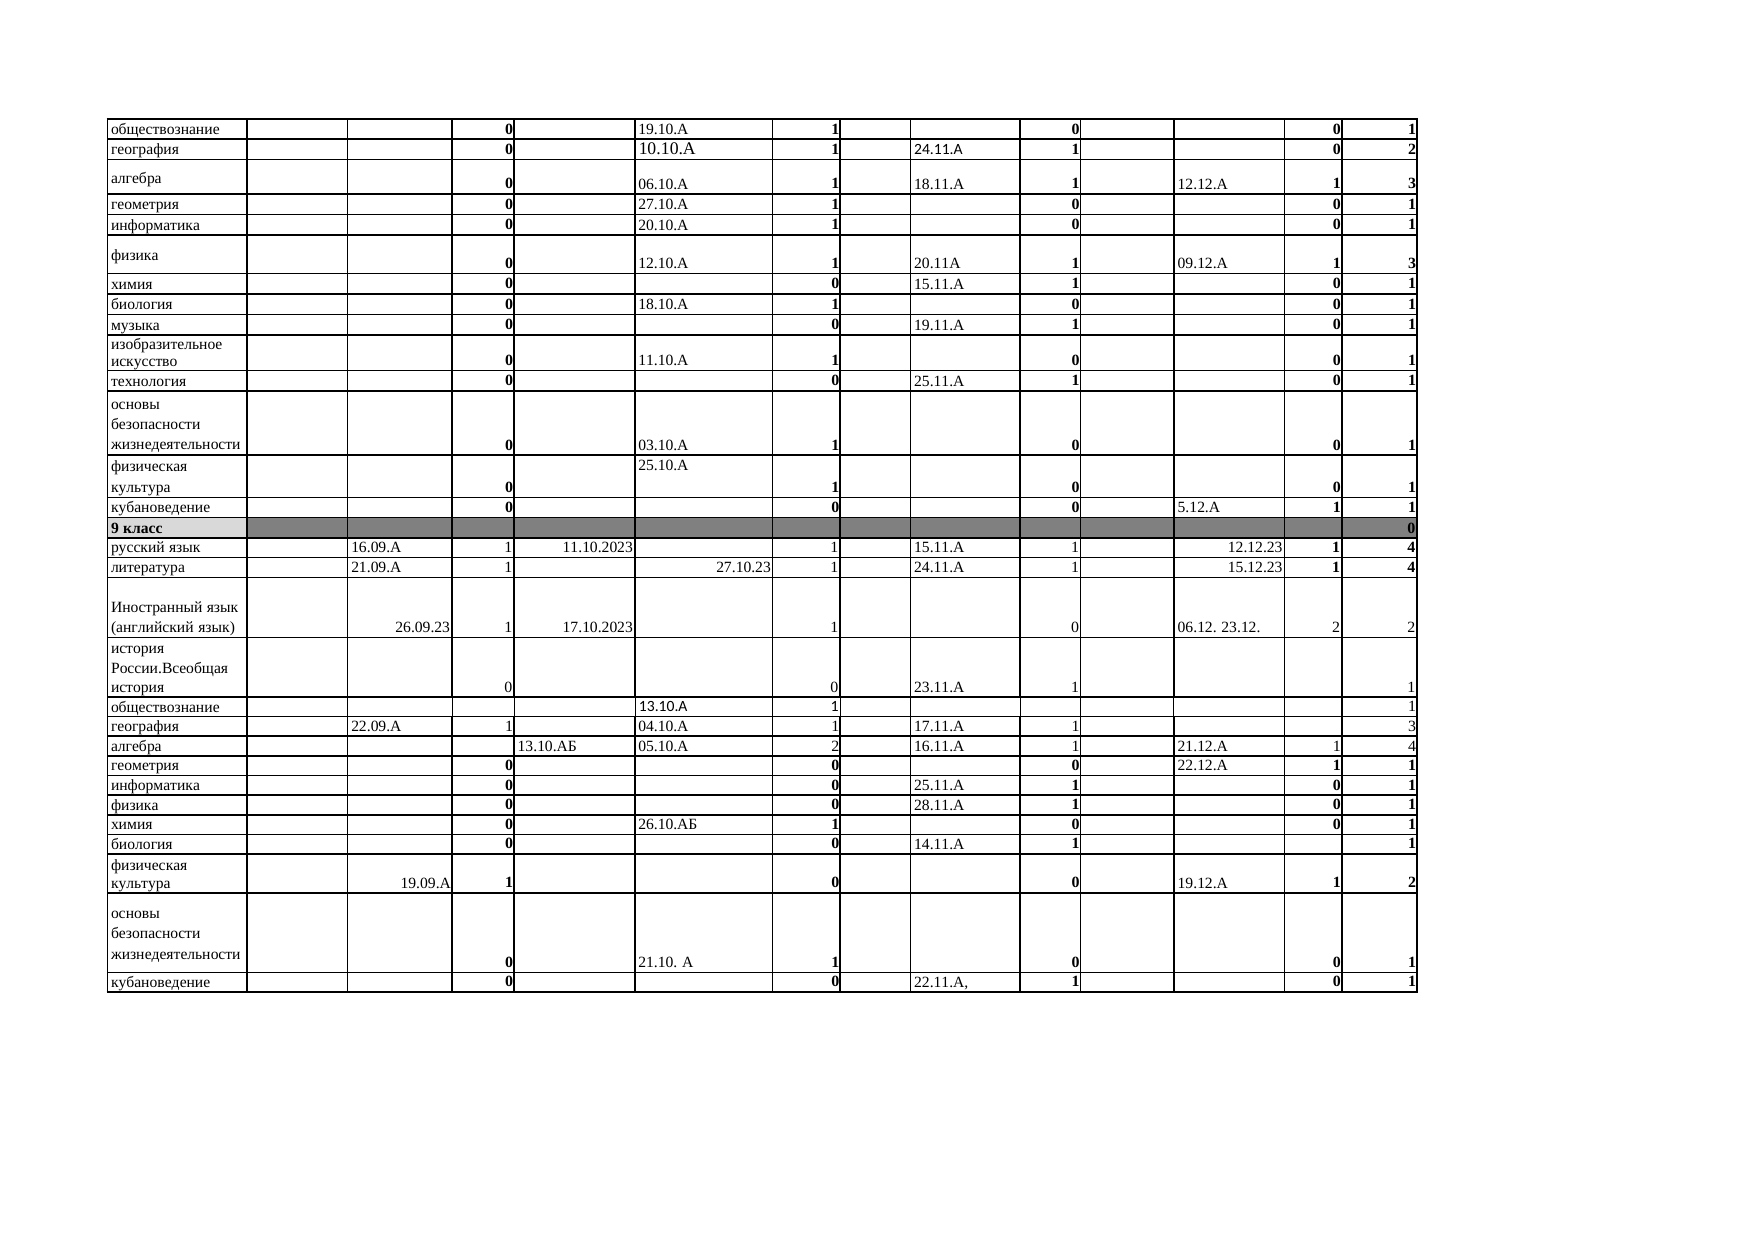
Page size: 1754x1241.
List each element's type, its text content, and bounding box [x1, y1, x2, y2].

table_cell музыка [108, 315, 246, 334]
table_cell 1 [1021, 776, 1080, 794]
table_cell 4 [1343, 539, 1416, 557]
table_cell [515, 160, 634, 193]
table_cell [1175, 371, 1284, 390]
table_cell 14.11.А [911, 835, 1019, 853]
table_cell 20.11А [911, 236, 1019, 273]
table_cell [841, 796, 910, 814]
table_cell [841, 236, 910, 273]
table_cell [1081, 717, 1173, 735]
table_cell география [108, 717, 246, 735]
table_cell [1081, 757, 1173, 774]
table_cell [841, 717, 910, 735]
table_cell 24.11.А [911, 140, 1019, 159]
table_cell [348, 195, 451, 213]
table_cell [1285, 698, 1341, 716]
table_cell 0 [1021, 757, 1080, 774]
table_cell 1 [1343, 336, 1416, 369]
table_cell [911, 855, 1019, 892]
table_cell [1081, 215, 1173, 234]
table_cell 19.09.А [348, 855, 451, 892]
table_cell 0 [1021, 215, 1080, 234]
table_cell [841, 578, 910, 637]
table_cell [841, 498, 910, 517]
table_cell [1081, 539, 1173, 557]
table_cell [1285, 638, 1341, 696]
table_cell [841, 539, 910, 557]
table_cell [248, 274, 347, 293]
table_cell география [108, 140, 246, 159]
table_cell [1175, 456, 1284, 496]
table_header [348, 120, 451, 138]
table_cell [1081, 336, 1173, 369]
table_cell [248, 392, 347, 454]
table_cell [841, 215, 910, 234]
table_cell 0 [453, 638, 513, 696]
table_header [911, 120, 1019, 138]
table_cell 1 [1021, 558, 1080, 577]
table_cell 17.10.2023 [515, 578, 634, 637]
table_cell [911, 894, 1019, 971]
table_cell 1 [773, 140, 839, 159]
table_cell 3 [1343, 236, 1416, 273]
table_cell [248, 518, 347, 537]
table_cell [636, 776, 772, 794]
table_cell [348, 140, 451, 159]
table_cell 0 [773, 855, 839, 892]
table_header [1175, 120, 1284, 138]
table_cell 21.10. А [636, 894, 772, 971]
table_cell [248, 558, 347, 577]
table_cell 1 [1021, 973, 1080, 991]
table_cell [1081, 295, 1173, 313]
table_cell биология [108, 295, 246, 313]
table_cell 27.10.23 [636, 558, 772, 577]
table_cell [1081, 195, 1173, 213]
table_cell 1 [1021, 796, 1080, 814]
table_cell [841, 737, 910, 755]
table_cell 1 [1343, 195, 1416, 213]
table_cell [348, 371, 451, 390]
table_cell [636, 315, 772, 334]
table_cell [248, 498, 347, 517]
table_cell 1 [1021, 274, 1080, 293]
table_cell [841, 698, 910, 716]
table_cell 3 [1343, 717, 1416, 735]
table_cell [1021, 518, 1080, 537]
table_cell 26.10.АБ [636, 816, 772, 833]
table_cell 11.10.А [636, 336, 772, 369]
table_cell [1174, 698, 1284, 716]
table_cell физическая культура [108, 855, 246, 892]
table_cell 0 [453, 835, 513, 853]
table_cell 1 [1021, 315, 1080, 334]
table_header 0 [1021, 120, 1080, 138]
table_cell 04.10.А [636, 717, 772, 735]
table_cell [1175, 295, 1284, 313]
table_cell 06.12. 23.12. [1175, 578, 1284, 637]
table_cell 2 [1343, 578, 1416, 637]
table_cell 1 [1343, 498, 1416, 517]
table_cell [911, 578, 1019, 637]
table_cell [636, 796, 772, 814]
table_cell [348, 336, 451, 369]
table_cell физическая культура [108, 456, 246, 496]
table_cell [1081, 274, 1173, 293]
table_cell [1081, 518, 1173, 537]
table_cell [248, 215, 347, 234]
table_cell [1175, 835, 1284, 853]
table_cell основы безопасности жизнедеятельности [108, 894, 246, 971]
table_cell [1175, 392, 1284, 454]
table_cell [1081, 973, 1173, 991]
table_cell 1 [1343, 796, 1416, 814]
table_cell 23.11.А [911, 638, 1019, 696]
table_cell [841, 855, 910, 892]
table_cell 24.11.А [911, 558, 1019, 577]
table_cell алгебра [108, 737, 246, 755]
table_cell 1 [773, 717, 839, 735]
table_cell [841, 894, 910, 971]
table_cell 10.10.А [636, 140, 772, 159]
table_cell 0 [1285, 776, 1341, 794]
table_cell 0 [1021, 816, 1080, 833]
table_cell [1081, 456, 1173, 496]
table_cell [1175, 215, 1284, 234]
table_cell [515, 195, 634, 213]
table_cell [636, 518, 772, 537]
table_cell [636, 835, 772, 853]
table_cell [841, 757, 910, 774]
table_cell [248, 236, 347, 273]
table_cell [248, 776, 347, 794]
table_cell 28.11.А [911, 796, 1019, 814]
table_cell 26.09.23 [348, 578, 451, 637]
table_cell 1 [773, 160, 839, 193]
table_cell 0 [773, 973, 839, 991]
table_cell 0 [773, 638, 839, 696]
table_cell 1 [1285, 498, 1341, 517]
table_cell [1081, 558, 1173, 577]
table_cell 0 [1021, 295, 1080, 313]
table_cell [911, 215, 1019, 234]
table_cell 1 [453, 558, 513, 577]
table_cell [348, 236, 451, 273]
table_cell [348, 757, 451, 774]
table_cell 0 [1285, 973, 1341, 991]
table_cell [515, 456, 634, 496]
table_cell 1 [1343, 835, 1416, 853]
table_cell [911, 456, 1019, 496]
table_cell [1175, 973, 1284, 991]
table_cell 1 [1343, 274, 1416, 293]
table_cell 0 [773, 835, 839, 853]
table_cell [911, 392, 1019, 454]
table_cell 0 [1021, 392, 1080, 454]
table_cell [248, 698, 347, 716]
table_cell 03.10.А [636, 392, 772, 454]
table_cell [248, 737, 347, 755]
table_cell 1 [1343, 698, 1416, 716]
table_cell 06.10.А [636, 160, 772, 193]
table_cell 1 [453, 539, 513, 557]
table_cell 18.11.А [911, 160, 1019, 193]
table_cell [841, 816, 910, 833]
table_cell 25.11.А [911, 776, 1019, 794]
table_cell [1175, 796, 1284, 814]
table_cell [515, 558, 634, 577]
table_cell 0 [1021, 855, 1080, 892]
table_cell [515, 295, 634, 313]
table_cell [841, 140, 910, 159]
table_cell 2 [773, 737, 839, 755]
table_cell [841, 518, 910, 537]
table_cell 1 [453, 855, 513, 892]
table_cell 1 [1021, 717, 1080, 735]
table_cell геометрия [108, 195, 246, 213]
table_cell [1081, 737, 1173, 755]
table_cell [248, 717, 347, 735]
table_cell [1081, 392, 1173, 454]
table_cell [248, 456, 347, 496]
table_cell 09.12.А [1175, 236, 1284, 273]
table_cell 1 [1021, 638, 1080, 696]
table_header 1 [773, 120, 839, 138]
table_cell [248, 757, 347, 774]
table_cell 18.10.А [636, 295, 772, 313]
table_cell 1 [1285, 757, 1341, 774]
table_cell 0 [453, 195, 513, 213]
table_cell 1 [1343, 757, 1416, 774]
table_cell [515, 518, 634, 537]
table_cell [248, 371, 347, 390]
table_cell [348, 737, 451, 755]
table_cell [1081, 140, 1173, 159]
table_header [515, 120, 634, 138]
table_cell [453, 737, 513, 755]
table_cell [248, 336, 347, 369]
table_cell [1081, 236, 1173, 273]
table_cell 0 [453, 315, 513, 334]
table_cell [841, 274, 910, 293]
table_cell [348, 973, 451, 991]
table_cell 1 [1285, 558, 1341, 577]
table_cell 4 [1343, 558, 1416, 577]
table_cell основы безопасности жизнедеятельности [108, 392, 246, 454]
table_cell 0 [1343, 518, 1416, 537]
table_cell 0 [1285, 894, 1341, 971]
table_cell [841, 456, 910, 496]
table_cell [841, 160, 910, 193]
table_cell 0 [1021, 195, 1080, 213]
table_cell 0 [453, 236, 513, 273]
table_cell 1 [1021, 371, 1080, 390]
table_cell 0 [453, 274, 513, 293]
table_cell [248, 973, 347, 991]
table_cell [248, 638, 347, 696]
table_cell 1 [1021, 539, 1080, 557]
table_cell [515, 894, 634, 971]
table_cell информатика [108, 776, 246, 794]
table_cell 0 [1285, 295, 1341, 313]
table_cell 0 [1021, 498, 1080, 517]
table_cell [515, 392, 634, 454]
table_cell 1 [1021, 160, 1080, 193]
table_cell [348, 160, 451, 193]
table_cell 0 [453, 140, 513, 159]
table_cell [911, 498, 1019, 517]
table_cell [1285, 717, 1341, 735]
table_cell [1175, 140, 1284, 159]
table_cell [841, 195, 910, 213]
table_cell [348, 638, 451, 696]
table_cell [1081, 160, 1173, 193]
table_cell [515, 855, 634, 892]
table_cell [1081, 796, 1173, 814]
table_cell 2 [1343, 855, 1416, 892]
table_cell 0 [1285, 371, 1341, 390]
table_cell 22.09.А [348, 717, 451, 735]
table_cell 0 [453, 796, 513, 814]
table_cell [1175, 274, 1284, 293]
table_cell 12.12.А [1175, 160, 1284, 193]
table_cell [1285, 518, 1341, 537]
table_cell [348, 518, 451, 537]
table_cell 0 [1285, 315, 1341, 334]
table_cell [636, 578, 772, 637]
table_cell [636, 638, 772, 696]
table_cell 0 [1285, 195, 1341, 213]
table_cell [841, 295, 910, 313]
table_cell [636, 855, 772, 892]
table_cell 0 [1285, 392, 1341, 454]
table_header 0 [453, 120, 513, 138]
table_cell [1081, 638, 1173, 696]
table_cell 2 [1343, 140, 1416, 159]
table_cell 0 [1285, 336, 1341, 369]
table_cell 0 [453, 295, 513, 313]
table_cell [515, 638, 634, 696]
table_cell 0 [453, 973, 513, 991]
table_cell [348, 835, 451, 853]
table_cell [1081, 371, 1173, 390]
table_cell 12.10.А [636, 236, 772, 273]
table_cell 1 [773, 336, 839, 369]
table_cell геометрия [108, 757, 246, 774]
table_cell [841, 315, 910, 334]
table_cell 19.11.А [911, 315, 1019, 334]
table_cell [1175, 518, 1284, 537]
table_cell 1 [1343, 371, 1416, 390]
table_cell 0 [1021, 578, 1080, 637]
table_cell физика [108, 236, 246, 273]
table_cell 9 класс [108, 518, 246, 537]
table_cell [348, 274, 451, 293]
table_cell [911, 336, 1019, 369]
table_cell литература [108, 558, 246, 577]
table_cell [841, 371, 910, 390]
table_cell 13.10.АБ [515, 737, 634, 755]
table_cell [636, 371, 772, 390]
table_cell [515, 757, 634, 774]
table_cell 1 [773, 456, 839, 496]
table_cell 5.12.А [1175, 498, 1284, 517]
table_cell [1175, 894, 1284, 971]
table_cell 2 [1285, 578, 1341, 637]
table_cell [248, 578, 347, 637]
table_cell 1 [1343, 776, 1416, 794]
table_cell 22.12.А [1175, 757, 1284, 774]
table_cell 15.12.23 [1175, 558, 1284, 577]
table_cell 0 [1285, 796, 1341, 814]
table_cell [515, 498, 634, 517]
table_cell 0 [1021, 894, 1080, 971]
table_cell [1081, 894, 1173, 971]
table_cell 1 [1343, 392, 1416, 454]
table_cell 22.11.А, [911, 973, 1019, 991]
table_cell 0 [453, 498, 513, 517]
table_cell 0 [453, 160, 513, 193]
table_cell физика [108, 796, 246, 814]
table_cell [841, 835, 910, 853]
table_cell [911, 816, 1019, 833]
table_cell 0 [1285, 140, 1341, 159]
table_header [1081, 120, 1173, 138]
table_cell 17.11.А [911, 717, 1019, 735]
table_cell 1 [773, 539, 839, 557]
table_cell 21.09.А [348, 558, 451, 577]
table_cell 15.11.А [911, 274, 1019, 293]
table_cell [841, 638, 910, 696]
table_cell [841, 973, 910, 991]
table_cell 1 [1285, 737, 1341, 755]
table_cell [1081, 816, 1173, 833]
table_cell [348, 392, 451, 454]
table_cell [348, 698, 452, 716]
table_cell [636, 973, 772, 991]
table_cell Иностранный язык (английский язык) [108, 578, 246, 637]
table_cell 1 [453, 578, 513, 637]
table_cell [1175, 717, 1284, 735]
table_cell 12.12.23 [1175, 539, 1284, 557]
table_cell [515, 835, 634, 853]
table_cell 0 [1021, 456, 1080, 496]
table_cell 0 [453, 757, 513, 774]
table_cell 1 [773, 215, 839, 234]
table_cell 1 [773, 195, 839, 213]
table_cell 0 [1285, 816, 1341, 833]
table_cell 1 [1343, 456, 1416, 496]
table_cell [841, 336, 910, 369]
table_cell химия [108, 274, 246, 293]
table_cell [248, 835, 347, 853]
table_cell 1 [1343, 816, 1416, 833]
table_cell [248, 894, 347, 971]
table_cell 16.11.А [911, 737, 1019, 755]
table_cell [636, 539, 772, 557]
table_cell 21.12.А [1175, 737, 1284, 755]
table_cell [348, 315, 451, 334]
table_cell 4 [1343, 737, 1416, 755]
table_cell [1081, 776, 1173, 794]
table_cell 05.10.А [636, 737, 772, 755]
table_cell [773, 518, 839, 537]
table_cell [348, 796, 451, 814]
table_header 0 [1285, 120, 1341, 138]
table_cell 0 [453, 456, 513, 496]
table_cell 1 [1285, 160, 1341, 193]
table_cell 1 [773, 894, 839, 971]
table_cell [841, 558, 910, 577]
table_cell [348, 816, 451, 833]
table_cell [1175, 195, 1284, 213]
table_cell 13.10.А [636, 698, 772, 716]
table_cell история России.Всеобщая история [108, 638, 246, 696]
table_cell [1021, 698, 1080, 716]
table_cell кубановедение [108, 498, 246, 517]
table_cell [1285, 835, 1341, 853]
table_cell [1175, 776, 1284, 794]
table_cell 25.11.А [911, 371, 1019, 390]
table_cell 1 [1343, 295, 1416, 313]
table_cell 0 [453, 776, 513, 794]
table_cell 1 [1343, 973, 1416, 991]
table_header [248, 120, 347, 138]
table_cell [515, 215, 634, 234]
table_cell 0 [773, 274, 839, 293]
table_cell [1081, 855, 1173, 892]
table_cell 1 [1021, 737, 1080, 755]
table_cell [841, 392, 910, 454]
table_cell 0 [453, 894, 513, 971]
table_cell [248, 855, 347, 892]
table_cell 0 [453, 371, 513, 390]
table_cell [248, 195, 347, 213]
table_cell 1 [1343, 215, 1416, 234]
table_cell [248, 315, 347, 334]
table_cell [1175, 638, 1284, 696]
table_cell 0 [453, 215, 513, 234]
table_cell [1175, 315, 1284, 334]
table_cell 1 [773, 698, 840, 716]
table_cell 1 [1285, 539, 1341, 557]
table_cell [911, 698, 1020, 716]
table_cell [515, 776, 634, 794]
table_cell 19.12.А [1175, 855, 1284, 892]
table_cell кубановедение [108, 973, 246, 991]
table_cell 27.10.А [636, 195, 772, 213]
table_cell [515, 698, 635, 716]
table_cell 0 [453, 336, 513, 369]
table_cell 25.10.А [636, 456, 772, 496]
table_cell 0 [453, 392, 513, 454]
table_cell 1 [1285, 855, 1341, 892]
table_cell алгебра [108, 160, 246, 193]
table_cell 0 [773, 315, 839, 334]
table_cell 1 [773, 558, 839, 577]
table_cell 1 [773, 295, 839, 313]
table_cell 1 [1343, 894, 1416, 971]
table_cell 20.10.А [636, 215, 772, 234]
table_cell 3 [1343, 160, 1416, 193]
table_cell [1081, 578, 1173, 637]
table_cell [515, 717, 634, 735]
table_cell 1 [453, 717, 513, 735]
table_cell [911, 295, 1019, 313]
table_cell 0 [773, 498, 839, 517]
table_cell [515, 315, 634, 334]
table_cell 1 [1343, 638, 1416, 696]
table_cell [841, 776, 910, 794]
table_header 19.10.А [636, 120, 772, 138]
table_cell 15.11.А [911, 539, 1019, 557]
table_cell [348, 894, 451, 971]
table_cell [911, 757, 1019, 774]
table_cell 0 [1285, 456, 1341, 496]
table_cell [515, 796, 634, 814]
table_cell [248, 816, 347, 833]
table_cell [1081, 315, 1173, 334]
table_cell технология [108, 371, 246, 390]
table_cell [515, 274, 634, 293]
table_cell [515, 140, 634, 159]
table_cell [348, 456, 451, 496]
table_cell [348, 498, 451, 517]
table_cell [248, 140, 347, 159]
table_cell [515, 816, 634, 833]
table_cell [515, 973, 634, 991]
table_cell [248, 295, 347, 313]
table_cell 1 [1343, 315, 1416, 334]
table_cell 0 [773, 371, 839, 390]
table_cell 0 [1285, 274, 1341, 293]
table_cell 0 [773, 757, 839, 774]
table_cell [348, 776, 451, 794]
table_cell 1 [773, 816, 839, 833]
table_cell [248, 796, 347, 814]
table_cell 16.09.А [348, 539, 451, 557]
table_cell [911, 195, 1019, 213]
table_cell 0 [1021, 336, 1080, 369]
table_cell [1175, 336, 1284, 369]
table_cell 1 [773, 236, 839, 273]
table_cell биология [108, 835, 246, 853]
table_header [841, 120, 910, 138]
table_cell обществознание [108, 698, 246, 716]
table_cell 0 [453, 816, 513, 833]
table_cell [636, 757, 772, 774]
table_cell 1 [773, 392, 839, 454]
table_cell [248, 539, 347, 557]
table_cell 1 [1285, 236, 1341, 273]
table_cell [348, 215, 451, 234]
table_header обществознание [108, 120, 246, 138]
table_cell [911, 518, 1019, 537]
table_cell [636, 274, 772, 293]
table_cell [515, 336, 634, 369]
table_cell химия [108, 816, 246, 833]
table_cell [636, 498, 772, 517]
table_header 1 [1343, 120, 1416, 138]
table_cell русский язык [108, 539, 246, 557]
table_cell изобразительное искусство [108, 336, 246, 369]
table_cell [515, 236, 634, 273]
table_cell 1 [1021, 236, 1080, 273]
table_cell 0 [773, 796, 839, 814]
table_cell [248, 160, 347, 193]
table_cell 0 [773, 776, 839, 794]
table_cell [1081, 498, 1173, 517]
table_cell [515, 371, 634, 390]
table_cell 11.10.2023 [515, 539, 634, 557]
table_cell информатика [108, 215, 246, 234]
table_cell [1081, 835, 1173, 853]
table_cell 1 [1021, 140, 1080, 159]
table_cell [1175, 816, 1284, 833]
table_cell 1 [773, 578, 839, 637]
table_cell [1081, 698, 1173, 716]
table_cell 1 [1021, 835, 1080, 853]
table_cell [348, 295, 451, 313]
table_cell 0 [1285, 215, 1341, 234]
table_cell [453, 698, 514, 716]
table_cell [453, 518, 513, 537]
